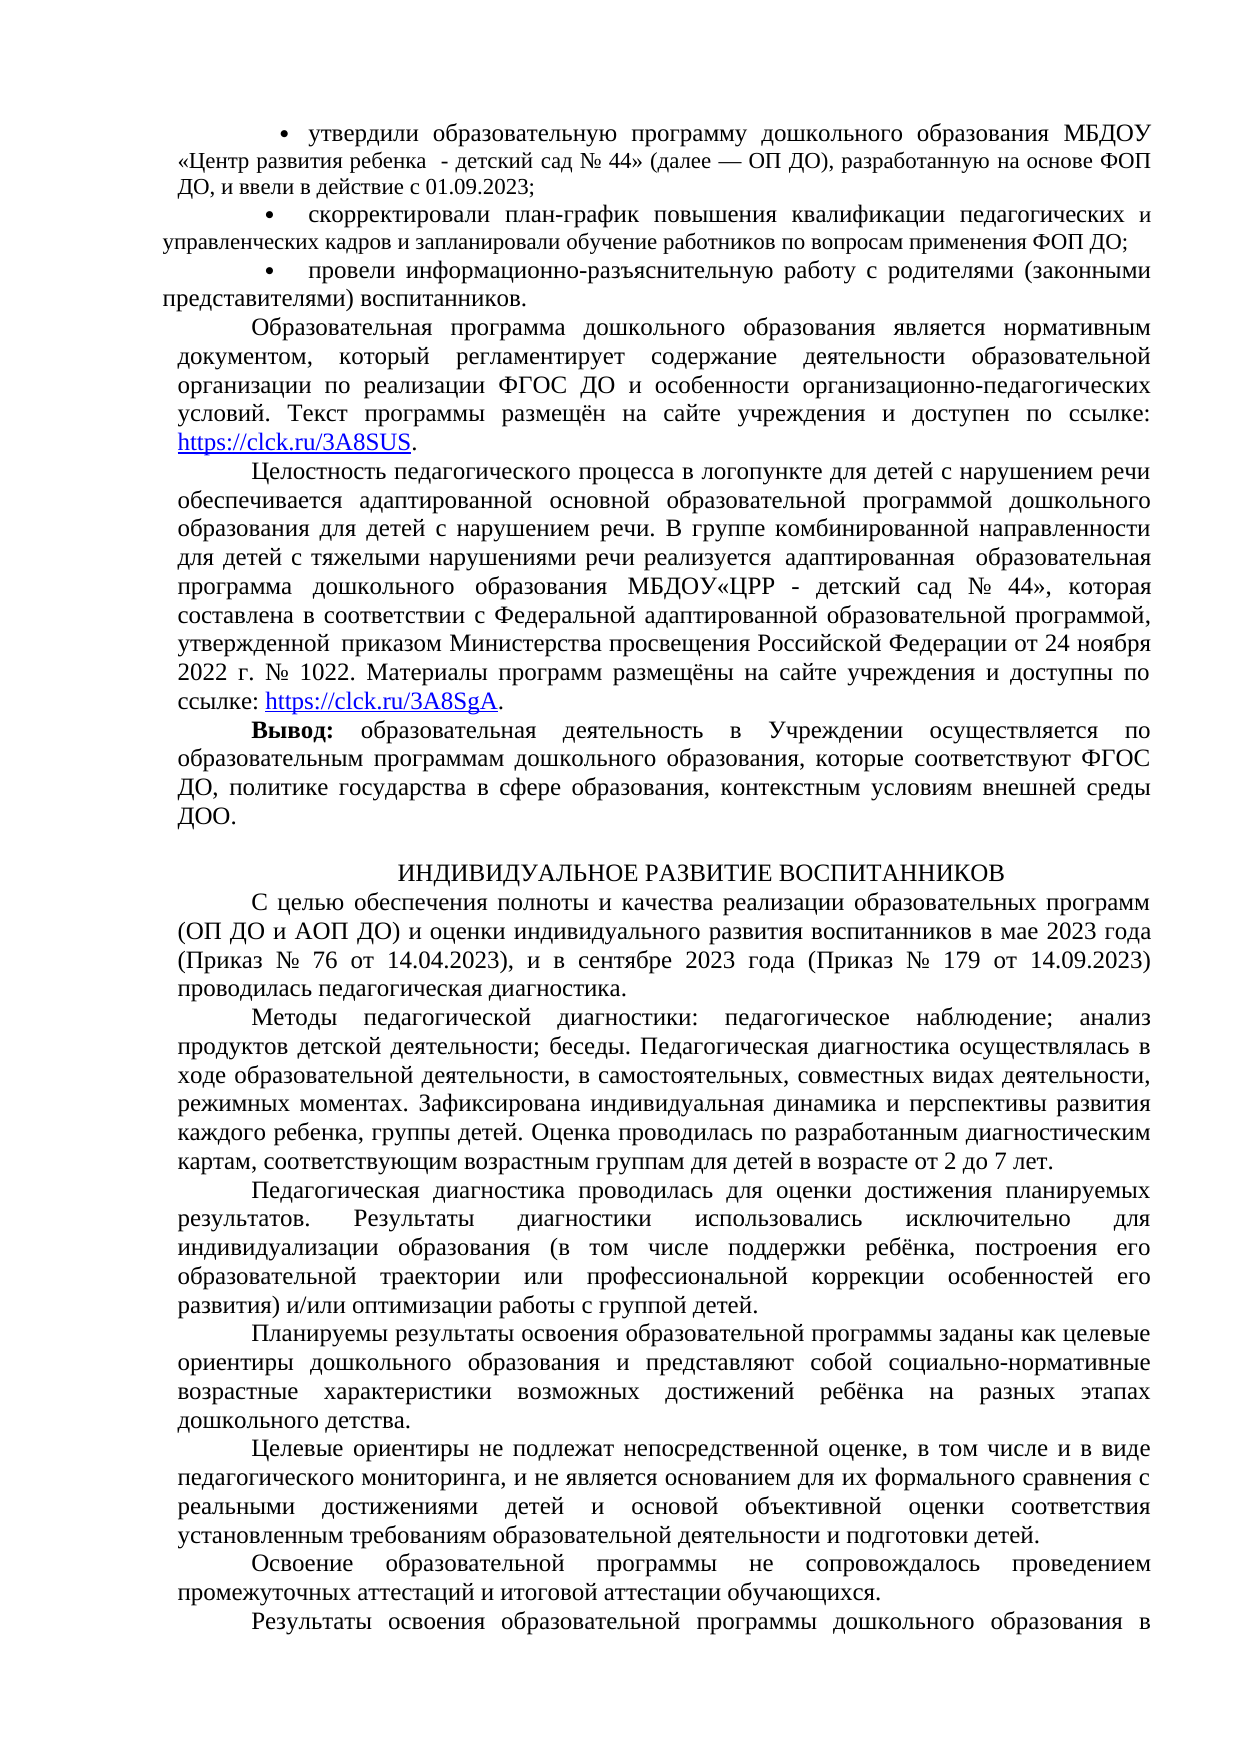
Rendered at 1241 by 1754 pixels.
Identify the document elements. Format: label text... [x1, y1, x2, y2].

text Целостность педагогического процесса в логопункте для детей с нарушением речи обеспечивается адаптированной основной образовательной программой дошкольного образования для детей с нарушением речи. В группе комбинированной направленности для детей с тяжелыми нарушениями речи реализуется адаптированная образовательная программа дошкольного образования МБДОУ«ЦРР - детский сад № 44», которая составлена в соответствии с Федеральной адаптированной образовательной программой, утвержденной приказом Министерства просвещения Российской Федерации от 24 ноября 2022 г. № 1022. Материалы программ размещёны на сайте учреждения и доступны по ссылке: https://clck.ru/3A8SgA. [177, 456, 1151, 715]
text Вывод: образовательная деятельность в Учреждении осуществляется по образовательным программам дошкольного образования, которые соответствуют ФГОС ДО, политике государства в сфере образования, контекстным условиям внешней среды ДОО. [177, 715, 1151, 830]
text Целевые ориентиры не подлежат непосредственной оценке, в том числе и в виде педагогического мониторинга, и не является основанием для их формального сравнения с реальными достижениями детей и основой объективной оценки соответствия установленным требованиям образовательной деятельности и подготовки детей. [177, 1433, 1151, 1548]
text Образовательная программа дошкольного образования является нормативным документом, который регламентирует содержание деятельности образовательной организации по реализации ФГОС ДО и особенности организационно-педагогических условий. Текст программы размещён на сайте учреждения и доступен по ссылке: https://clck.ru/3A8SUS. [177, 312, 1151, 456]
list скорректировали план-график повышения квалификации педагогических и управленческих кадров и запланировали обучение работников по вопросам применения ФОП ДО; [162, 199, 1151, 255]
list провели информационно-разъяснительную работу с родителями (законными представителями) воспитанников. [162, 255, 1151, 312]
text Планируемы результаты освоения образовательной программы заданы как целевые ориентиры дошкольного образования и представляют собой социально-нормативные возрастные характеристики возможных достижений ребёнка на разных этапах дошкольного детства. [177, 1318, 1151, 1433]
text Методы педагогической диагностики: педагогическое наблюдение; анализ продуктов детской деятельности; беседы. Педагогическая диагностика осуществлялась в ходе образовательной деятельности, в самостоятельных, совместных видах деятельности, режимных моментах. Зафиксирована индивидуальная динамика и перспективы развития каждого ребенка, группы детей. Оценка проводилась по разработанным диагностическим картам, соответствующим возрастным группам для детей в возрасте от 2 до 7 лет. [177, 1002, 1151, 1175]
text Педагогическая диагностика проводилась для оценки достижения планируемых результатов. Результаты диагностики использовались исключительно для индивидуализации образования (в том числе поддержки ребёнка, построения его образовательной траектории или профессиональной коррекции особенностей его развития) и/или оптимизации работы с группой детей. [177, 1175, 1151, 1318]
list утвердили образовательную программу дошкольного образования МБДОУ «Центр развития ребенка - детский сад № 44» (далее — ОП ДО), разработанную на основе ФОП ДО, и ввели в действие с 01.09.2023; [177, 118, 1151, 199]
text ИНДИВИДУАЛЬНОЕ РАЗВИТИЕ ВОСПИТАННИКОВ [177, 858, 1151, 887]
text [177, 1606, 1151, 1635]
text Освоение образовательной программы не сопровождалось проведением промежуточных аттестаций и итоговой аттестации обучающихся. [177, 1548, 1151, 1606]
text С целью обеспечения полноты и качества реализации образовательных программ (ОП ДО и АОП ДО) и оценки индивидуального развития воспитанников в мае 2023 года (Приказ № 76 от 14.04.2023), и в сентябре 2023 года (Приказ № 179 от 14.09.2023) проводилась педагогическая диагностика. [177, 887, 1151, 1002]
